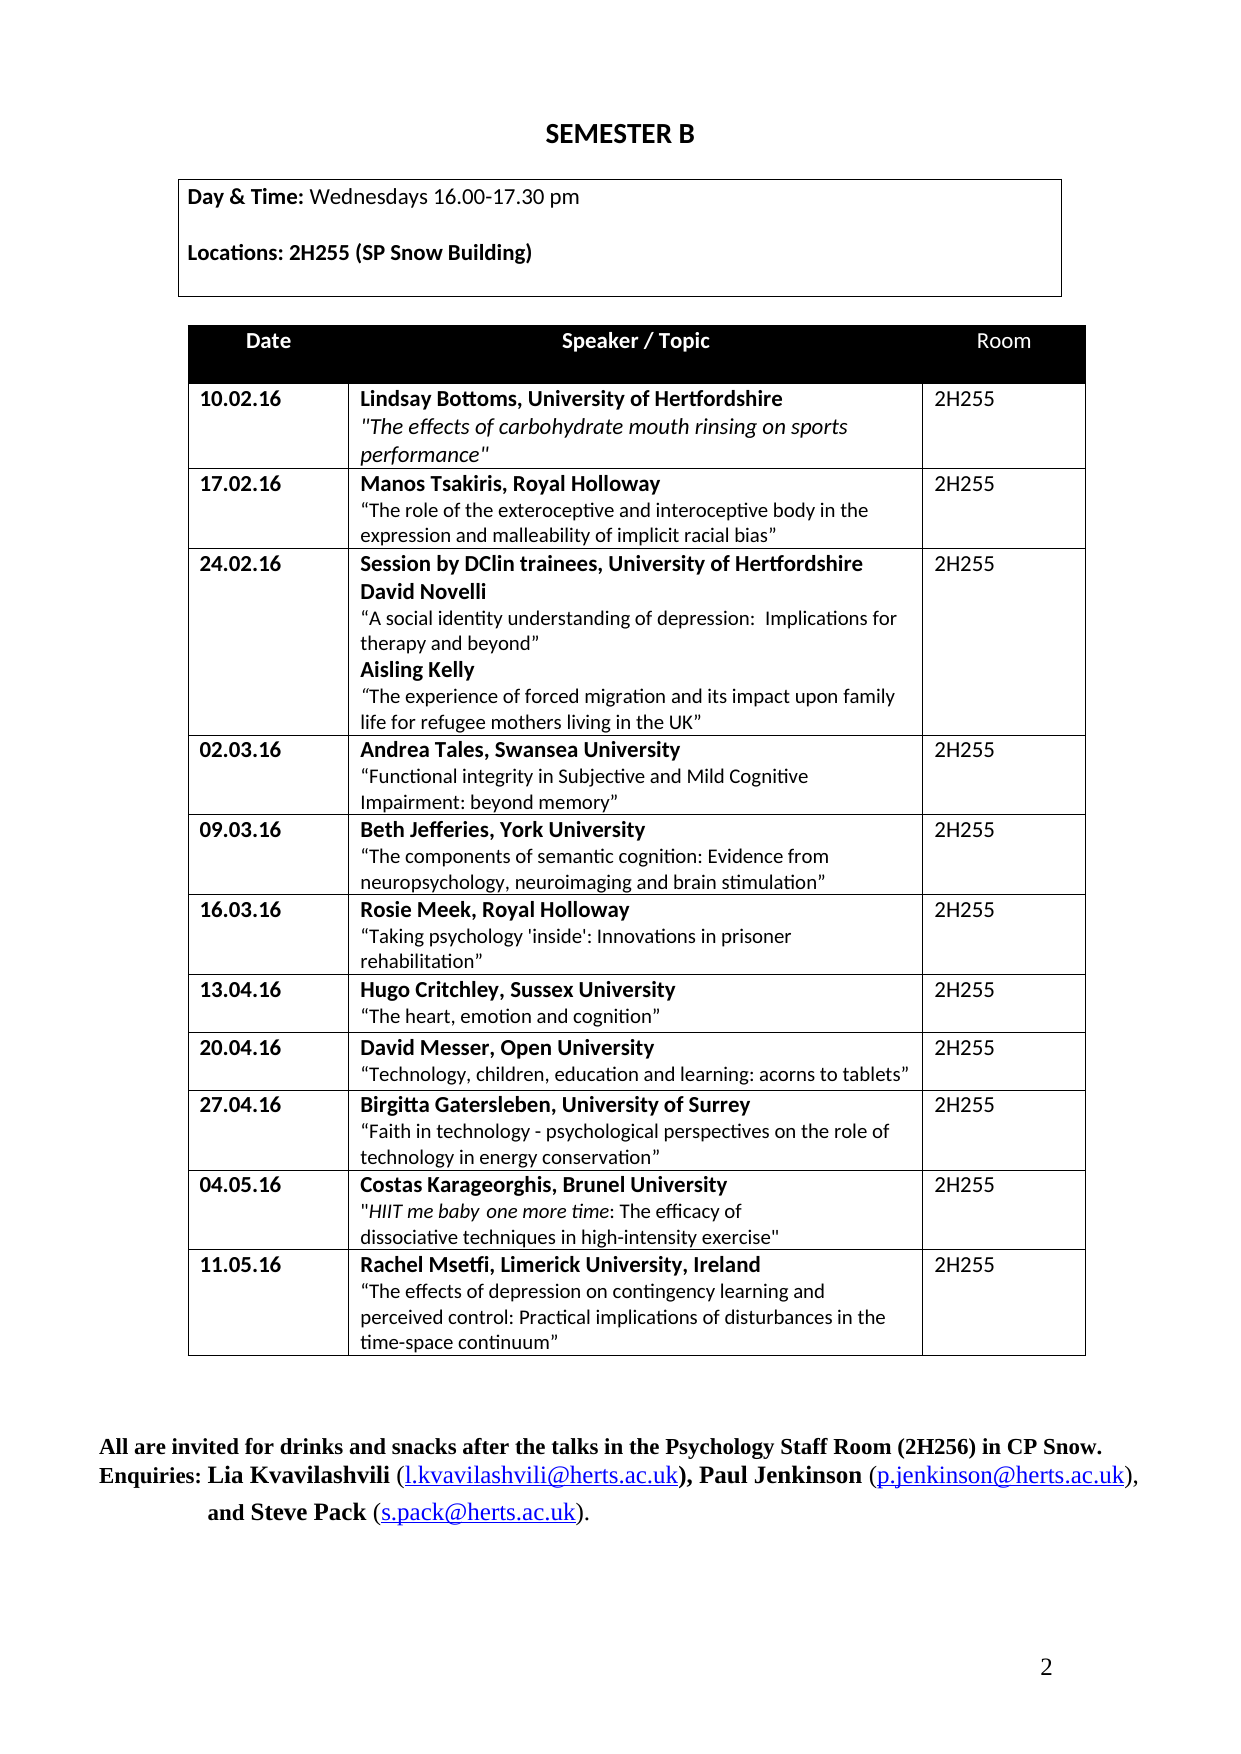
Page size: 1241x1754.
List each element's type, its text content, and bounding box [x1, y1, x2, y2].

table_cell 2H255 [923, 469, 1085, 548]
table_cell Costas Karageorghis, Brunel University "HIIT me baby one more time: The efficacy of dissociative techniques in high-intensity exercise" [349, 1171, 922, 1249]
text and Steve Pack (s.pack@herts.ac.uk). [99, 1497, 1148, 1526]
table_cell Lindsay Bottoms, University of Hertfordshire "The effects of carbohydrate mouth rinsing on sports performance" [349, 384, 922, 468]
table_cell 2H255 [923, 549, 1085, 734]
table_cell Birgitta Gatersleben, University of Surrey “Faith in technology - psychological perspectives on the role of technology in energy conservation” [349, 1091, 922, 1169]
table_header Room [923, 326, 1085, 383]
table_cell David Messer, Open University “Technology, children, education and learning: acorns to tablets” [349, 1033, 922, 1089]
table_cell 2H255 [923, 815, 1085, 894]
table_cell 16.03.16 [189, 895, 348, 974]
table_cell 10.02.16 [189, 384, 348, 468]
table_cell 27.04.16 [189, 1091, 348, 1169]
table_cell 20.04.16 [189, 1033, 348, 1089]
table_cell 2H255 [923, 1250, 1085, 1355]
text All are invited for drinks and snacks after the talks in the Psychology Staff Room (2H256) in CP Snow. Enquiries: Lia Kvavilashvili (l.kvavilashvili@herts.ac.uk), Paul Jenkinson (p.jenkinson@herts.ac.uk), [99, 1433, 1148, 1488]
table_cell 2H255 [923, 1091, 1085, 1169]
table_cell 09.03.16 [189, 815, 348, 894]
table_cell 17.02.16 [189, 469, 348, 548]
table_header Date [189, 326, 348, 383]
table_cell 02.03.16 [189, 736, 348, 814]
table_cell 11.05.16 [189, 1250, 348, 1355]
table_cell Andrea Tales, Swansea University “Functional integrity in Subjective and Mild Cognitive Impairment: beyond memory” [349, 736, 922, 814]
table_cell Beth Jefferies, York University “The components of semantic cognition: Evidence from neuropsychology, neuroimaging and brain stimulation” [349, 815, 922, 894]
table_cell 2H255 [923, 895, 1085, 974]
table_header Speaker / Topic [349, 326, 922, 383]
table_cell Hugo Critchley, Sussex University “The heart, emotion and cognition” [349, 975, 922, 1032]
table_cell 2H255 [923, 1033, 1085, 1089]
table_cell 13.04.16 [189, 975, 348, 1032]
table_cell Rachel Msetfi, Limerick University, Ireland “The effects of depression on contingency learning and perceived control: Practical implications of disturbances in the time-space continuum” [349, 1250, 922, 1355]
table_cell 04.05.16 [189, 1171, 348, 1249]
table_cell 24.02.16 [189, 549, 348, 734]
table_cell 2H255 [923, 384, 1085, 468]
table_cell 2H255 [923, 975, 1085, 1032]
text Locations: 2H255 (SP Snow Building) [187, 238, 1053, 266]
table_cell 2H255 [923, 736, 1085, 814]
table_cell Manos Tsakiris, Royal Holloway “The role of the exteroceptive and interoceptive body in the expression and malleability of implicit racial bias” [349, 469, 922, 548]
table_cell 2H255 [923, 1171, 1085, 1249]
text SEMESTER B [187, 115, 1053, 151]
text Day & Time: Wednesdays 16.00-17.30 pm [179, 180, 1061, 210]
table_cell Session by DClin trainees, University of Hertfordshire David Novelli “A social identity understanding of depression: Implications for therapy and beyond” Aisling Kelly “The experience of forced migration and its impact upon family life for refugee mothers living in the UK” [349, 549, 922, 734]
table_cell Rosie Meek, Royal Holloway “Taking psychology 'inside': Innovations in prisoner rehabilitation” [349, 895, 922, 974]
